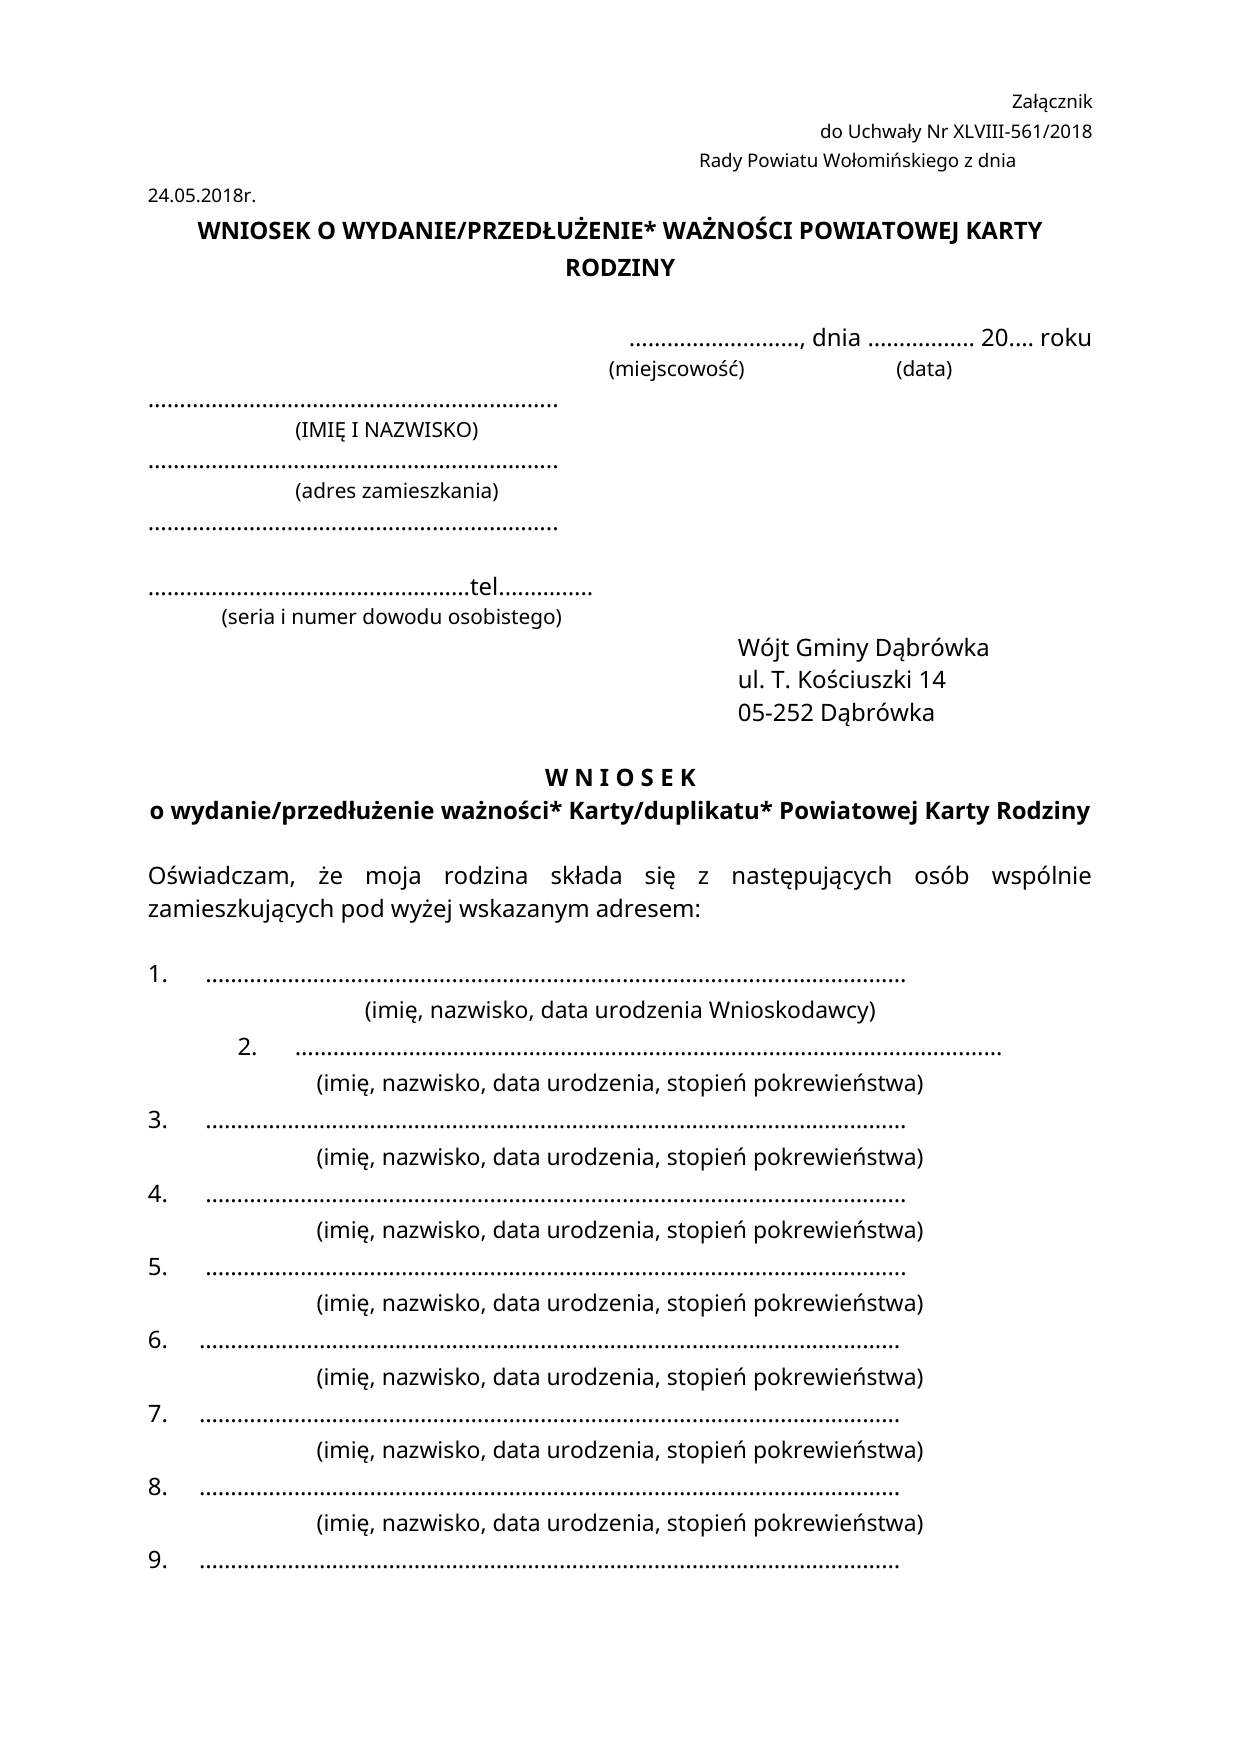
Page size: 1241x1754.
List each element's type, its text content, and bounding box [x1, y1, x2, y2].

text 2. …………………………………………………………………………………………….…... (imię, nazwisko, data urodzenia, stopień pokrewieństwa) [148, 1030, 1093, 1098]
text ……………………………………………………….. [148, 382, 1093, 415]
text 9. ………………………………………………………………………………………………… [148, 1543, 1093, 1576]
text 4. ………………………………………………………………………………………………… [148, 1177, 1093, 1209]
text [148, 1507, 1093, 1538]
text ………………………, dnia …………….. 20.… roku [148, 321, 1093, 354]
text ……………………………………………………….. [148, 443, 1093, 476]
text Załącznik [148, 89, 1093, 114]
text 6. ………………………………………………………………………………………………… [148, 1323, 1093, 1356]
text (imię, nazwisko, data urodzenia, stopień pokrewieństwa) [148, 1141, 1093, 1172]
text 7. ………………………………………………………………………………………………… [148, 1397, 1093, 1429]
text (seria i numer dowodu osobistego) [148, 602, 1093, 631]
text 5. ………………………………………………………………………………………………... [148, 1250, 1093, 1282]
text Wójt Gminy Dąbrówka [738, 631, 1093, 663]
text 8. ………………………………………………………………………………………………… [148, 1470, 1093, 1502]
text (miejscowość) (data) [443, 354, 1093, 382]
text o wydanie/przedłużenie ważności* Karty/duplikatu* Powiatowej Karty Rodziny [148, 794, 1093, 826]
text Rady Powiatu Wołomińskiego z dnia 24.05.2018r. [148, 147, 1093, 209]
text W N I O S E K [148, 761, 1093, 794]
text (imię, nazwisko, data urodzenia, stopień pokrewieństwa) [148, 1287, 1093, 1318]
text do Uchwały Nr XLVIII-561/2018 [148, 118, 1093, 143]
text (IMIĘ I NAZWISKO) [221, 415, 1093, 443]
text (adres zamieszkania) [221, 476, 1093, 504]
text (imię, nazwisko, data urodzenia, stopień pokrewieństwa) [148, 1214, 1093, 1245]
text 3. ………………………………………………………………………………………………… [148, 1103, 1093, 1136]
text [148, 1434, 1093, 1465]
text 05-252 Dąbrówka [738, 696, 1093, 728]
text ul. T. Kościuszki 14 [738, 663, 1093, 696]
text WNIOSEK O WYDANIE/PRZEDŁUŻENIE* WAŻNOŚCI POWIATOWEJ KARTY RODZINY [148, 214, 1093, 284]
text Oświadczam, że moja rodzina składa się z następujących osób wspólnie zamieszkujących pod wyżej wskazanym adresem: [148, 859, 1093, 924]
text (imię, nazwisko, data urodzenia, stopień pokrewieństwa) [148, 1361, 1093, 1392]
text 1. ………………………………………………………………………………………………… [148, 957, 1093, 989]
text (imię, nazwisko, data urodzenia Wnioskodawcy) [148, 994, 1093, 1025]
text ……………………………………………tel.………….. [148, 569, 1093, 602]
text ……………………………………………………….. [148, 504, 1093, 537]
